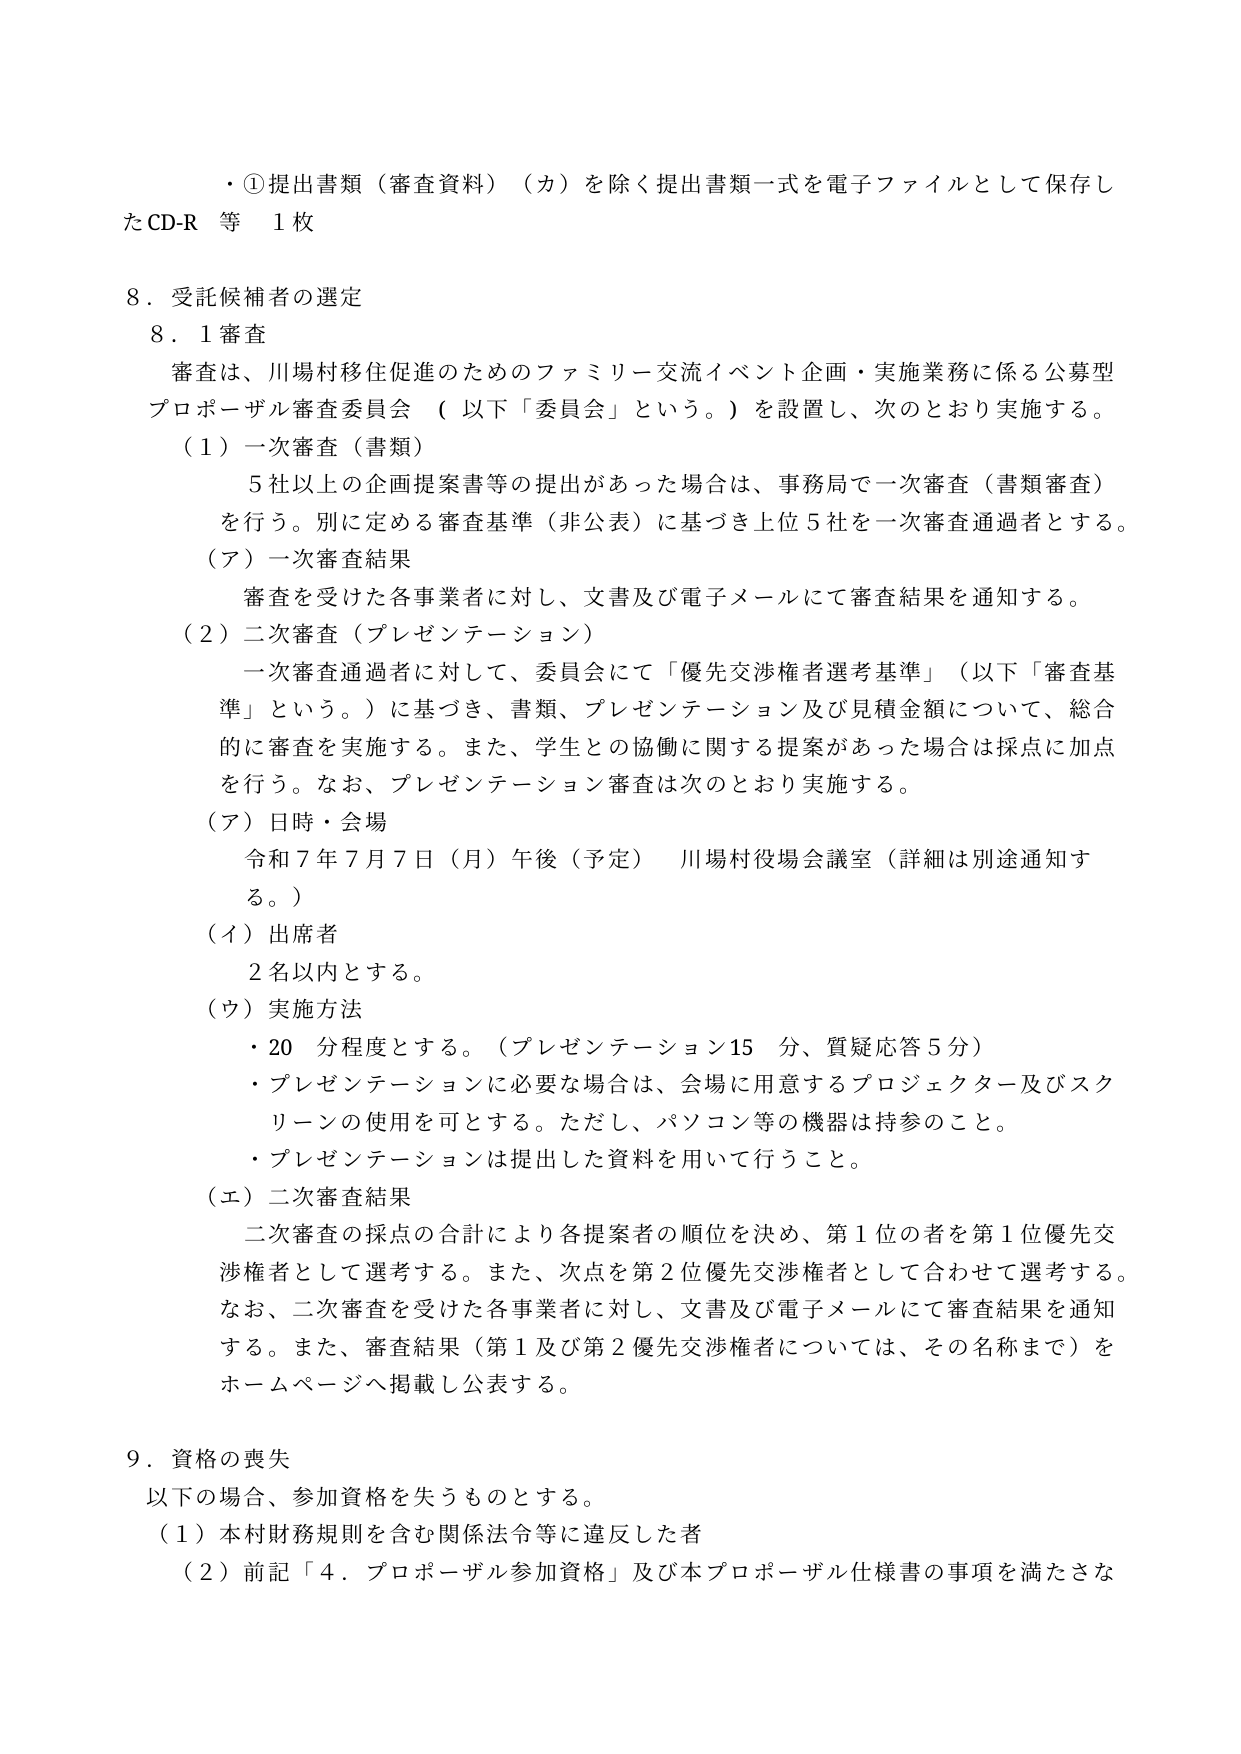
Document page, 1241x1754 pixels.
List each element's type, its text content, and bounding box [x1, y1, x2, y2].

text （ア）一次審査結果 [122, 539, 1118, 577]
list ２名以内とする。 [226, 952, 1118, 989]
text 一次審査通過者に対して、委員会にて「優先交渉権者選考基準」（以下「審査基準」という。）に基づき、書類、プレゼンテーション及び見積金額について、総合的に審査を実施する。また、学生との協働に関する提案があった場合は採点に加点を行う。なお、プレゼンテーション審査は次のとおり実施する。 [122, 652, 1118, 802]
list 令和７年７月７日（月）午後（予定） 川場村役場会議室（詳細は別途通知する。） [226, 839, 1118, 914]
text （２）二次審査（プレゼンテーション） [122, 614, 1118, 652]
text 以下の場合、参加資格を失うものとする。 [122, 1477, 1118, 1514]
text （ア）日時・会場 [122, 802, 1118, 839]
text ・プレゼンテーションに必要な場合は、会場に用意するプロジェクター及びスクリーンの使用を可とする。ただし、パソコン等の機器は持参のこと。 [228, 1064, 1118, 1139]
text （イ）出席者 [122, 914, 1118, 952]
text （ウ）実施方法 [122, 989, 1118, 1027]
text （１）本村財務規則を含む関係法令等に違反した者 [122, 1514, 1118, 1552]
text （エ）二次審査結果 [122, 1177, 1118, 1214]
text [122, 1552, 1118, 1589]
text ８.１審査 [122, 314, 1118, 352]
text 審査を受けた各事業者に対し、文書及び電子メールにて審査結果を通知する。 [122, 577, 1118, 614]
text ・プレゼンテーションは提出した資料を用いて行うこと。 [228, 1139, 1118, 1177]
text ・20分程度とする。（プレゼンテーション15分、質疑応答５分） [122, 1027, 1118, 1064]
text 審査は、川場村移住促進のためのファミリー交流イベント企画・実施業務に係る公募型プロポーザル審査委員会 (以下「委員会」という。)を設置し、次のとおり実施する。 （１）一次審査（書類） [144, 352, 1118, 464]
text 二次審査の採点の合計により各提案者の順位を決め、第１位の者を第１位優先交渉権者として選考する。また、次点を第２位優先交渉権者として合わせて選考する。なお、二次審査を受けた各事業者に対し、文書及び電子メールにて審査結果を通知する。また、審査結果（第１及び第２優先交渉権者については、その名称まで）をホームページへ掲載し公表する。 [207, 1214, 1118, 1402]
text ５社以上の企画提案書等の提出があった場合は、事務局で一次審査（書類審査）を行う。別に定める審査基準（非公表）に基づき上位５社を一次審査通過者とする。 [207, 464, 1118, 539]
text ・①提出書類（審査資料）（カ）を除く提出書類一式を電子ファイルとして保存したCD-R等 １枚 [122, 164, 1118, 239]
text ９．資格の喪失 [122, 1439, 1118, 1477]
text ８．受託候補者の選定 [122, 277, 1118, 314]
